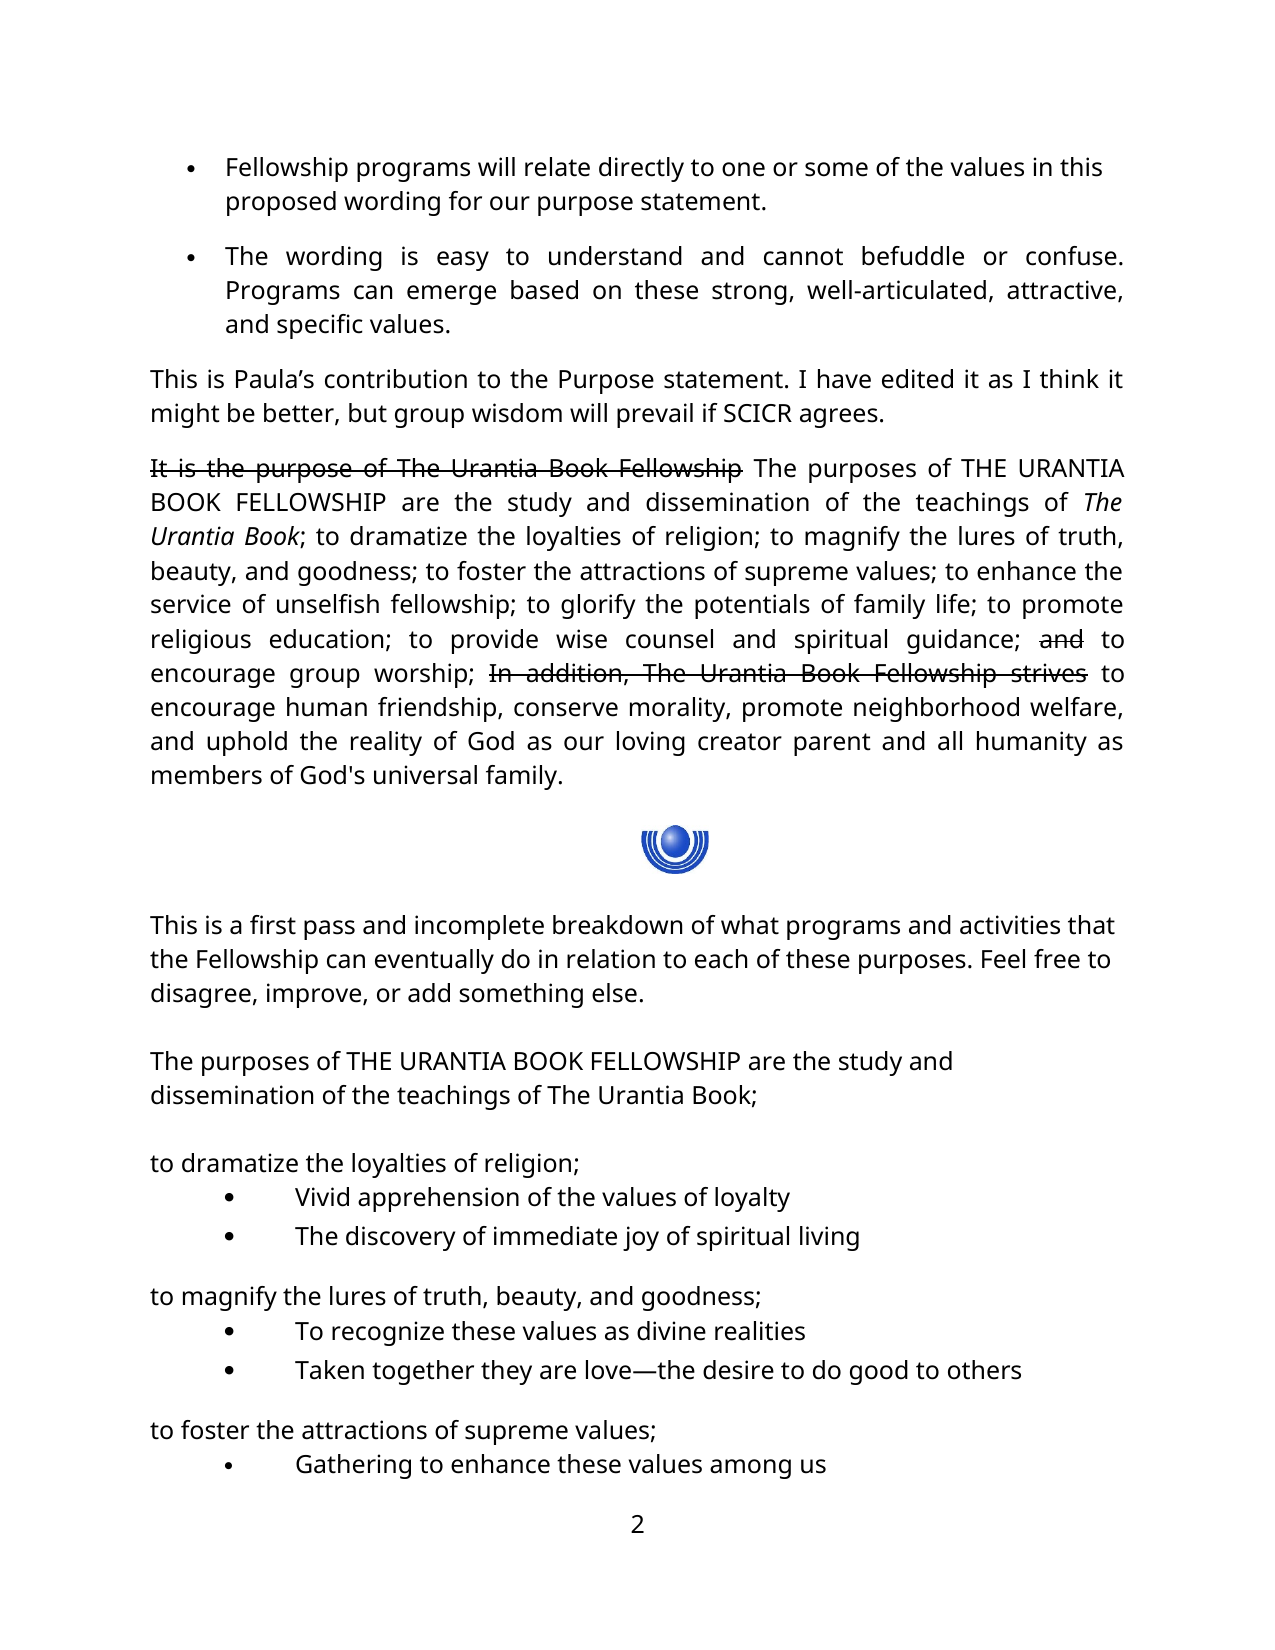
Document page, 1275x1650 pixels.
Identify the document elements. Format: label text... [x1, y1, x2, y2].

text This is Paula’s contribution to the Purpose statement. I have edited it as I think it might be better, but group wisdom will prevail if SCICR agrees. [150, 362, 1125, 430]
text to foster the attractions of supreme values; [150, 1412, 1125, 1446]
list The wording is easy to understand and cannot befuddle or confuse. Programs can emerge based on these strong, well-articulated, attractive, and specific values. [187, 239, 1125, 341]
list Gathering to enhance these values among us [225, 1446, 1125, 1480]
list Fellowship programs will relate directly to one or some of the values in this proposed wording for our purpose statement. [187, 150, 1125, 218]
text to dramatize the loyalties of religion; [150, 1146, 1125, 1180]
list To recognize these values as divine realities [225, 1313, 1125, 1347]
text This is a first pass and incomplete breakdown of what programs and activities that the Fellowship can eventually do in relation to each of these purposes. Feel free to disagree, improve, or add something else. [150, 907, 1125, 1009]
text The purposes of THE URANTIA BOOK FELLOWSHIP are the study and dissemination of the teachings of The Urantia Book; [150, 1044, 1125, 1112]
list Vivid apprehension of the values of loyalty [225, 1180, 1125, 1214]
text It is the purpose of The Urantia Book Fellowship The purposes of THE URANTIA BOOK FELLOWSHIP are the study and dissemination of the teachings of The Urantia Book; to dramatize the loyalties of religion; to magnify the lures of truth, beauty, and goodness; to foster the attractions of supreme values; to enhance the service of unselfish fellowship; to glorify the potentials of family life; to promote religious education; to provide wise counsel and spiritual guidance; and to encourage group worship; In addition, The Urantia Book Fellowship strives to encourage human friendship, conserve morality, promote neighborhood welfare, and uphold the reality of God as our loving creator parent and all humanity as members of God's universal family. [150, 451, 1125, 792]
list Taken together they are love—the desire to do good to others [225, 1352, 1125, 1386]
list The discovery of immediate joy of spiritual living [225, 1219, 1125, 1253]
picture [641, 825, 709, 874]
text to magnify the lures of truth, beauty, and goodness; [150, 1279, 1125, 1313]
